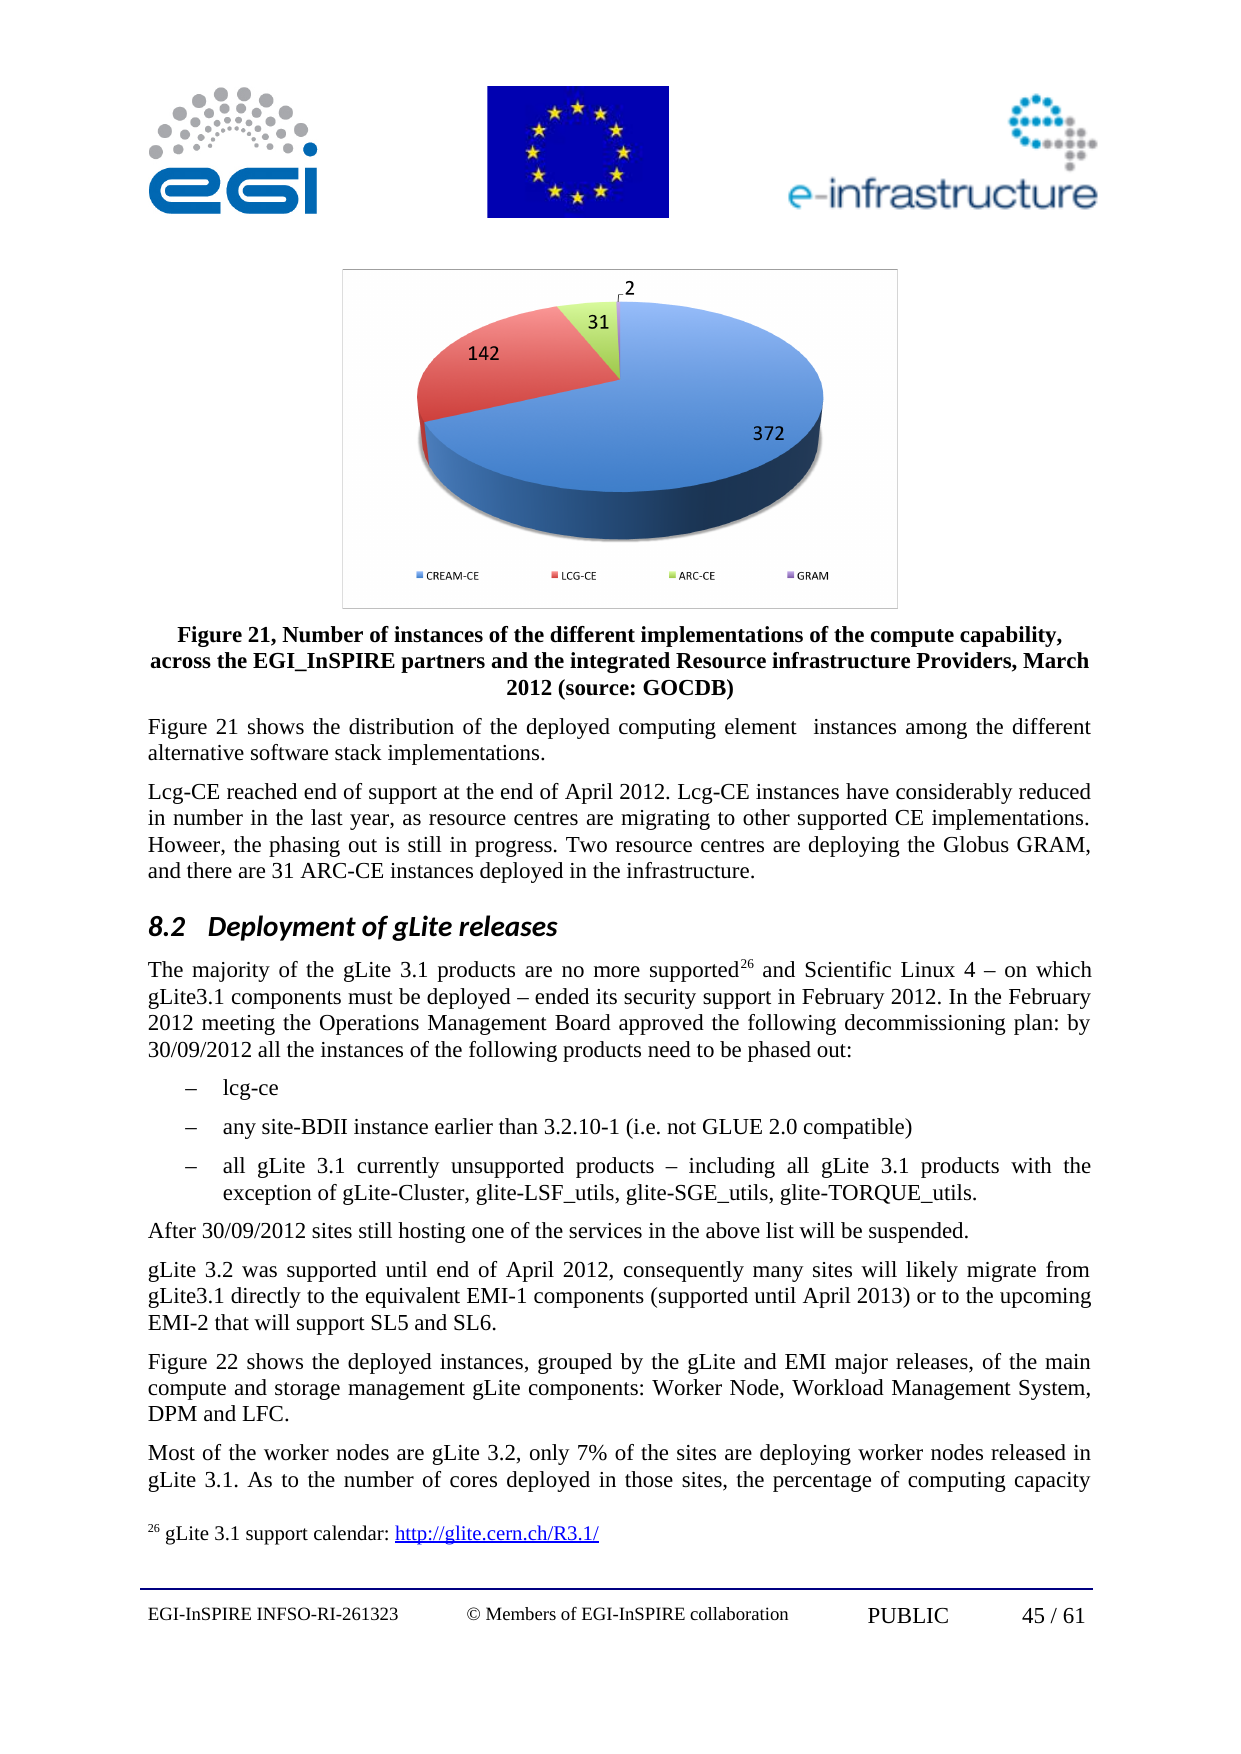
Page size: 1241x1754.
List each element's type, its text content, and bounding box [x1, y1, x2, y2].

text Figure 22 shows the deployed instances, grouped by the gLite and EMI major releases, of the main compute and storage management gLite components: Worker Node, Workload Management System, DPM and LFC. [148, 1348, 1092, 1427]
list any site-BDII instance earlier than 3.2.10-1 (i.e. not GLUE 2.0 compatible) [185, 1113, 1092, 1140]
picture [781, 86, 1106, 218]
list all gLite 3.1 currently unsupported products – including all gLite 3.1 products with the exception of gLite-Cluster, glite-LSF_utils, glite-SGE_utils, glite-TORQUE_utils. [185, 1152, 1092, 1205]
picture [147, 86, 319, 216]
list lcg-ce [185, 1074, 1092, 1101]
text Lcg-CE reached end of support at the end of April 2012. Lcg-CE instances have considerably reduced in number in the last year, as resource centres are migrating to other supported CE implementations. Howeer, the phasing out is still in progress. Two resource centres are deploying the Globus GRAM, and there are 31 ARC-CE instances deployed in the infrastructure. [148, 778, 1092, 883]
text After 30/09/2012 sites still hosting one of the services in the above list will be suspended. [148, 1217, 1092, 1244]
picture [487, 86, 669, 218]
picture [342, 269, 898, 609]
text The majority of the gLite 3.1 products are no more supported and Scientific Linux 4 – on which gLite3.1 components must be deployed – ended its security support in February 2012. In the February 2012 meeting the Operations Management Board approved the following decommissioning plan: by 30/09/2012 all the instances of the following products need to be phased out: [148, 957, 1092, 1062]
text Figure 21 shows the distribution of the deployed computing element instances among the different alternative software stack implementations. [148, 713, 1092, 766]
subtitle Deployment of gLite releases [148, 908, 1092, 944]
text gLite 3.2 was supported until end of April 2012, consequently many sites will likely migrate from gLite3.1 directly to the equivalent EMI-1 components (supported until April 2013) or to the upcoming EMI-2 that will support SL5 and SL6. [148, 1256, 1092, 1335]
